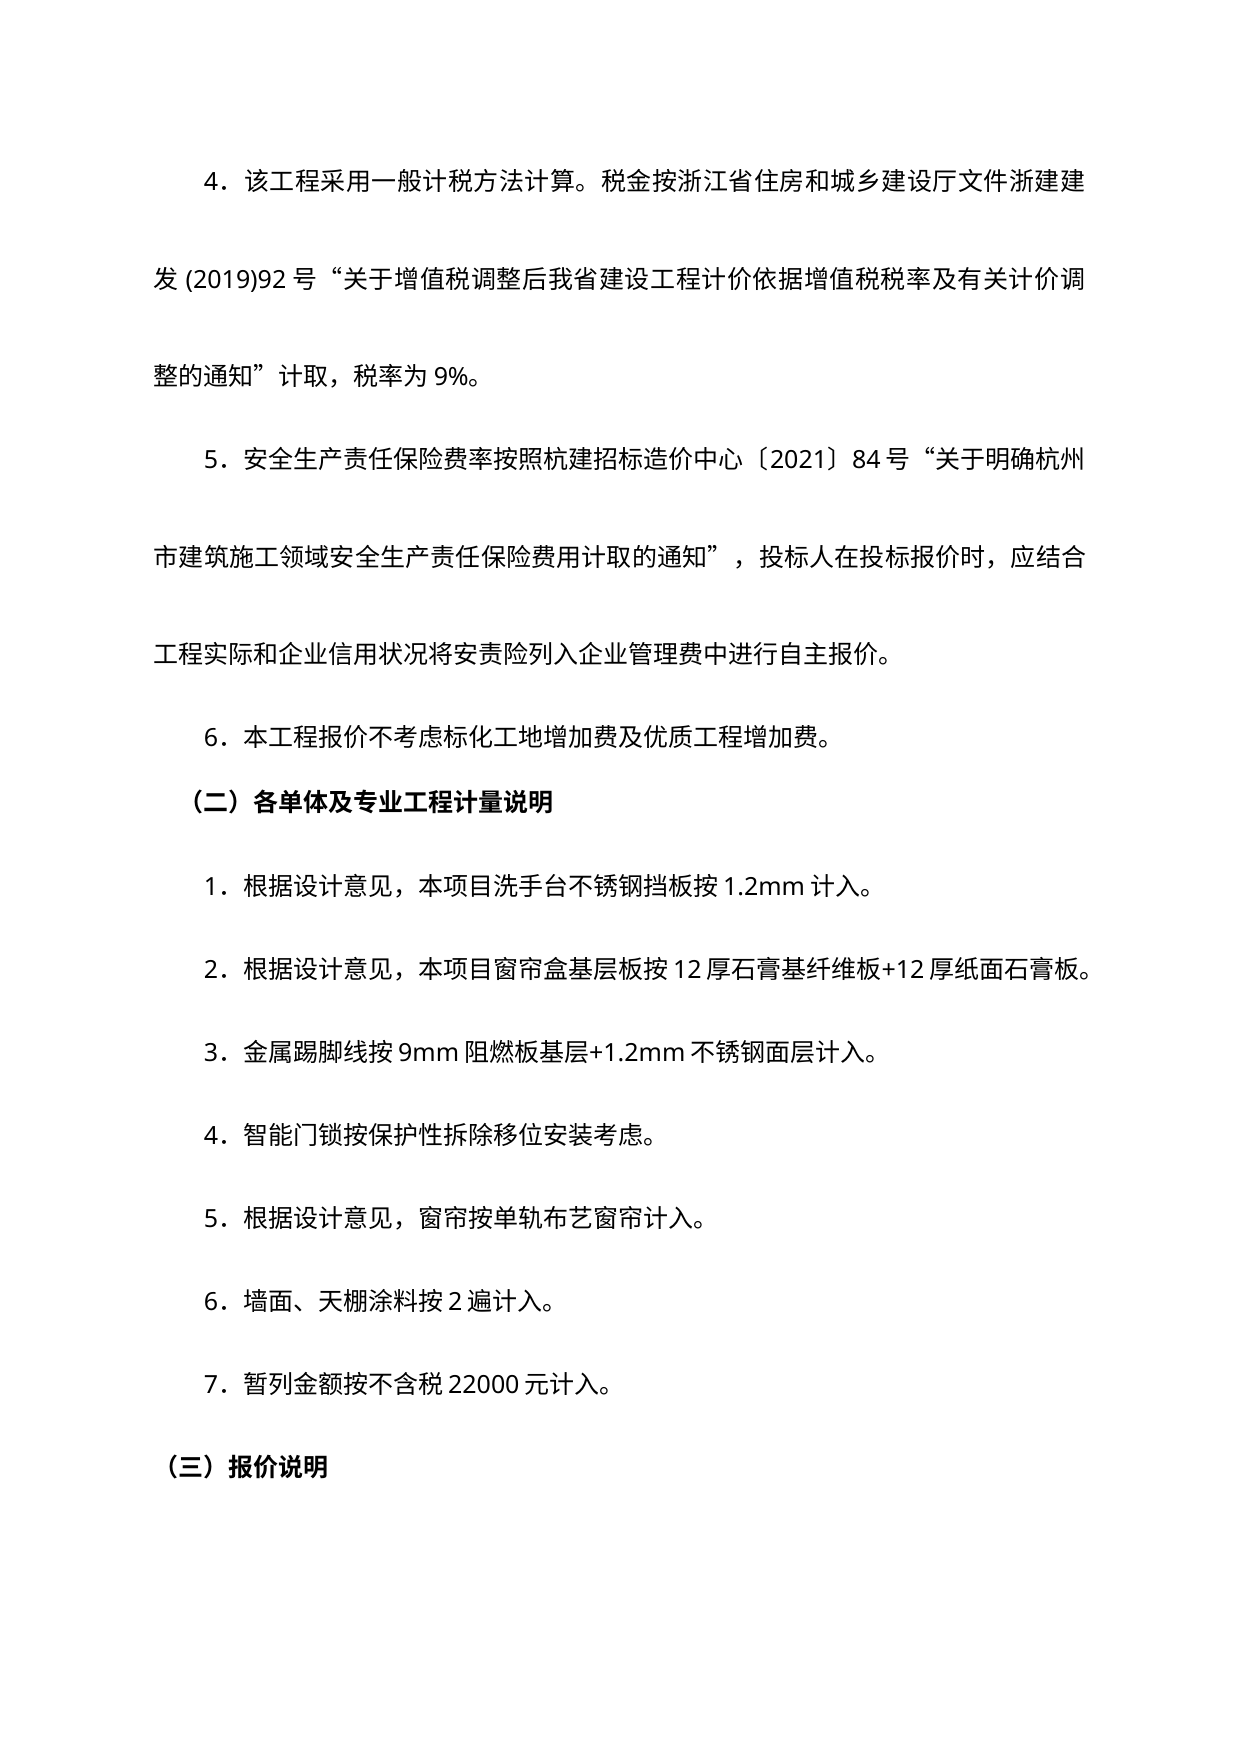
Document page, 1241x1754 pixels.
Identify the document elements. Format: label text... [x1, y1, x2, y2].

text 5．安全生产责任保险费率按照杭建招标造价中心〔2021〕84号“关于明确杭州市建筑施工领域安全生产责任保险费用计取的通知”，投标人在投标报价时，应结合工程实际和企业信用状况将安责险列入企业管理费中进行自主报价。 [153, 425, 1087, 685]
text （三）报价说明 [153, 1433, 1087, 1498]
text （二）各单体及专业工程计量说明 [153, 768, 1087, 833]
text 6．本工程报价不考虑标化工地增加费及优质工程增加费。 [153, 703, 1087, 768]
list 根据设计意见，窗帘按单轨布艺窗帘计入。 [153, 1184, 1087, 1249]
list 智能门锁按保护性拆除移位安装考虑。 [153, 1101, 1087, 1166]
text 4．该工程采用一般计税方法计算。税金按浙江省住房和城乡建设厅文件浙建建发 (2019)92号“关于增值税调整后我省建设工程计价依据增值税税率及有关计价调整的通知”计取，税率为9%。 [153, 147, 1087, 407]
list 暂列金额按不含税22000元计入。 [153, 1350, 1087, 1415]
list 根据设计意见，本项目洗手台不锈钢挡板按1.2mm计入。 [153, 852, 1087, 917]
list 金属踢脚线按9mm阻燃板基层+1.2mm不锈钢面层计入。 [153, 1018, 1087, 1083]
list 根据设计意见，本项目窗帘盒基层板按12厚石膏基纤维板+12厚纸面石膏板。 [153, 935, 1087, 1000]
list 墙面、天棚涂料按2遍计入。 [153, 1267, 1087, 1332]
